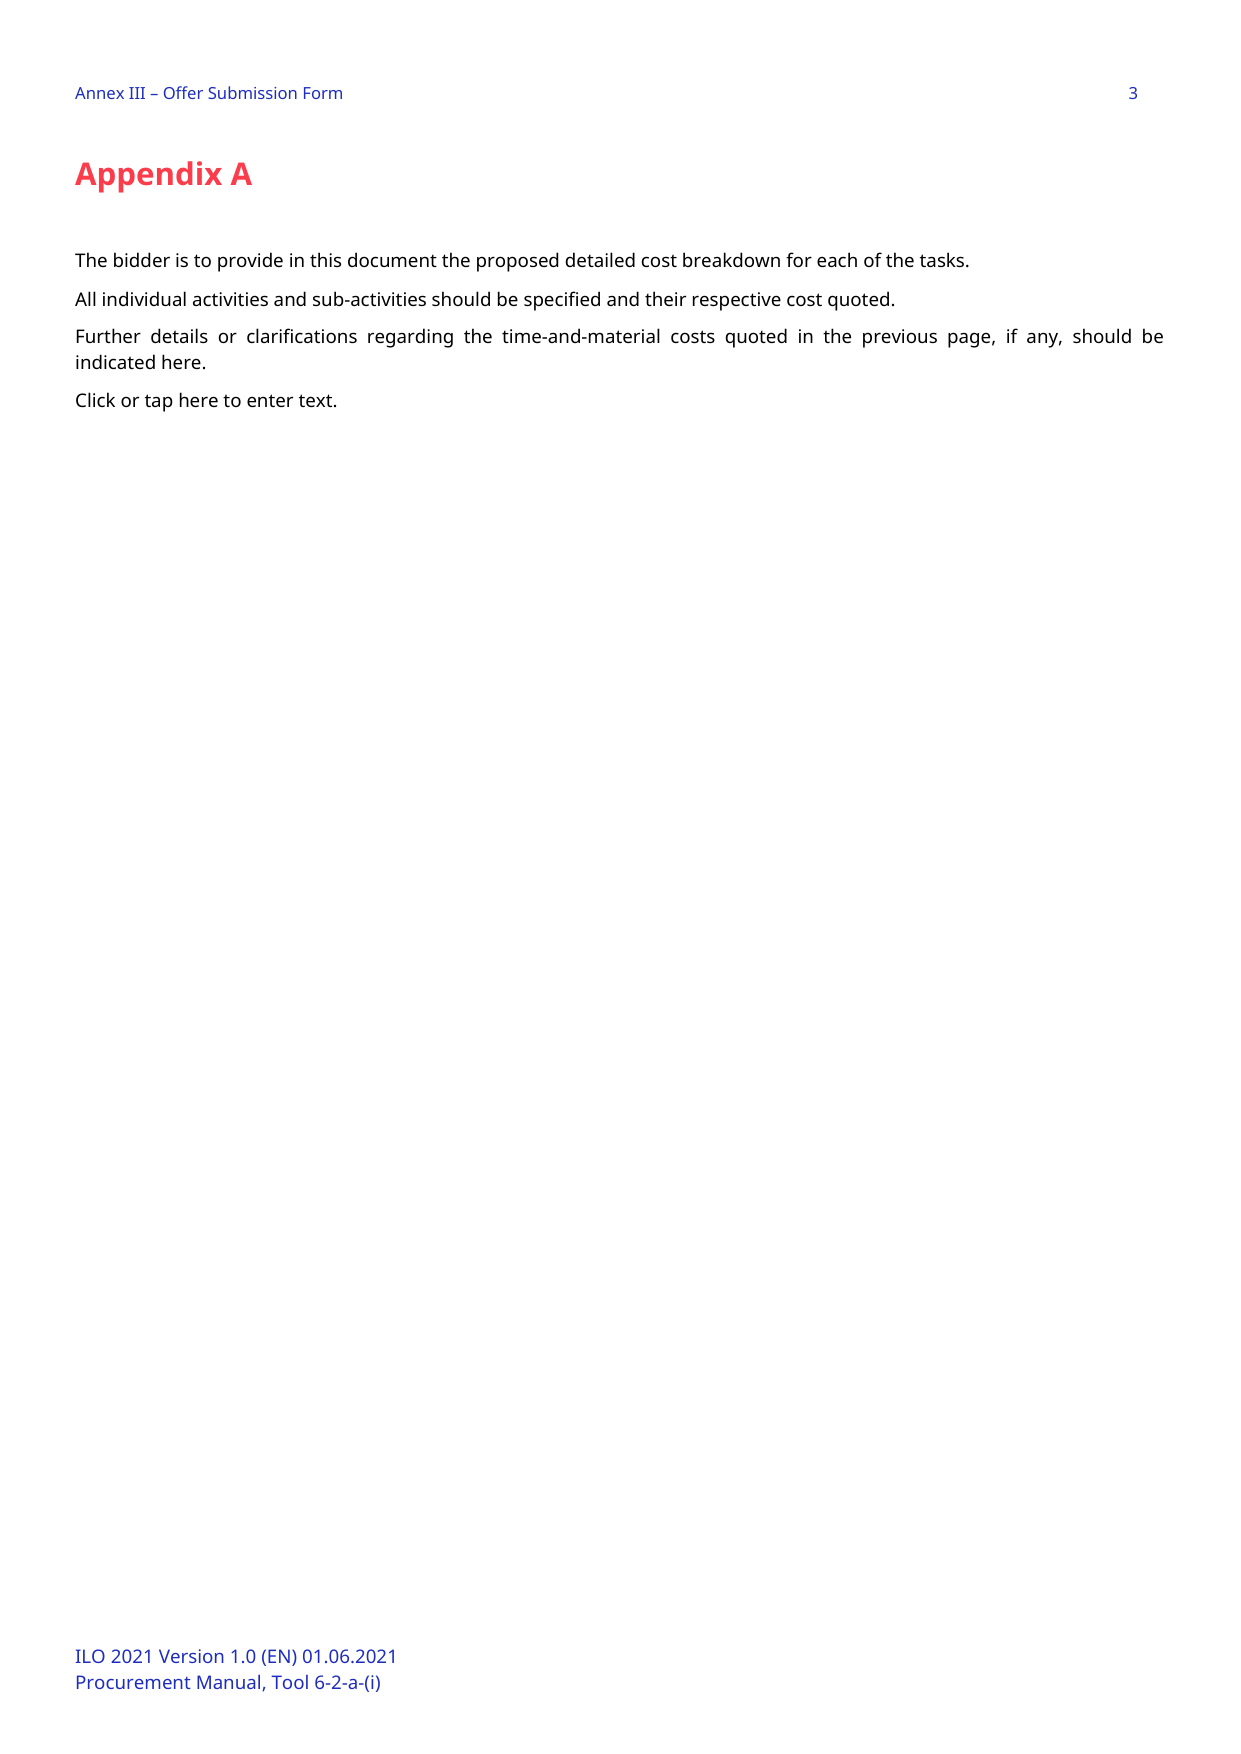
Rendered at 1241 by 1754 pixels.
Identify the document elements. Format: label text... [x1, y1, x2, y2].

text All individual activities and sub-activities should be specified and their respective cost quoted. [75, 286, 1165, 311]
text Further details or clarifications regarding the time-and-material costs quoted in the previous page, if any, should be indicated here. [75, 324, 1165, 375]
text The bidder is to provide in this document the proposed detailed cost breakdown for each of the tasks. [75, 248, 1165, 273]
subtitle Appendix A [75, 152, 1165, 195]
